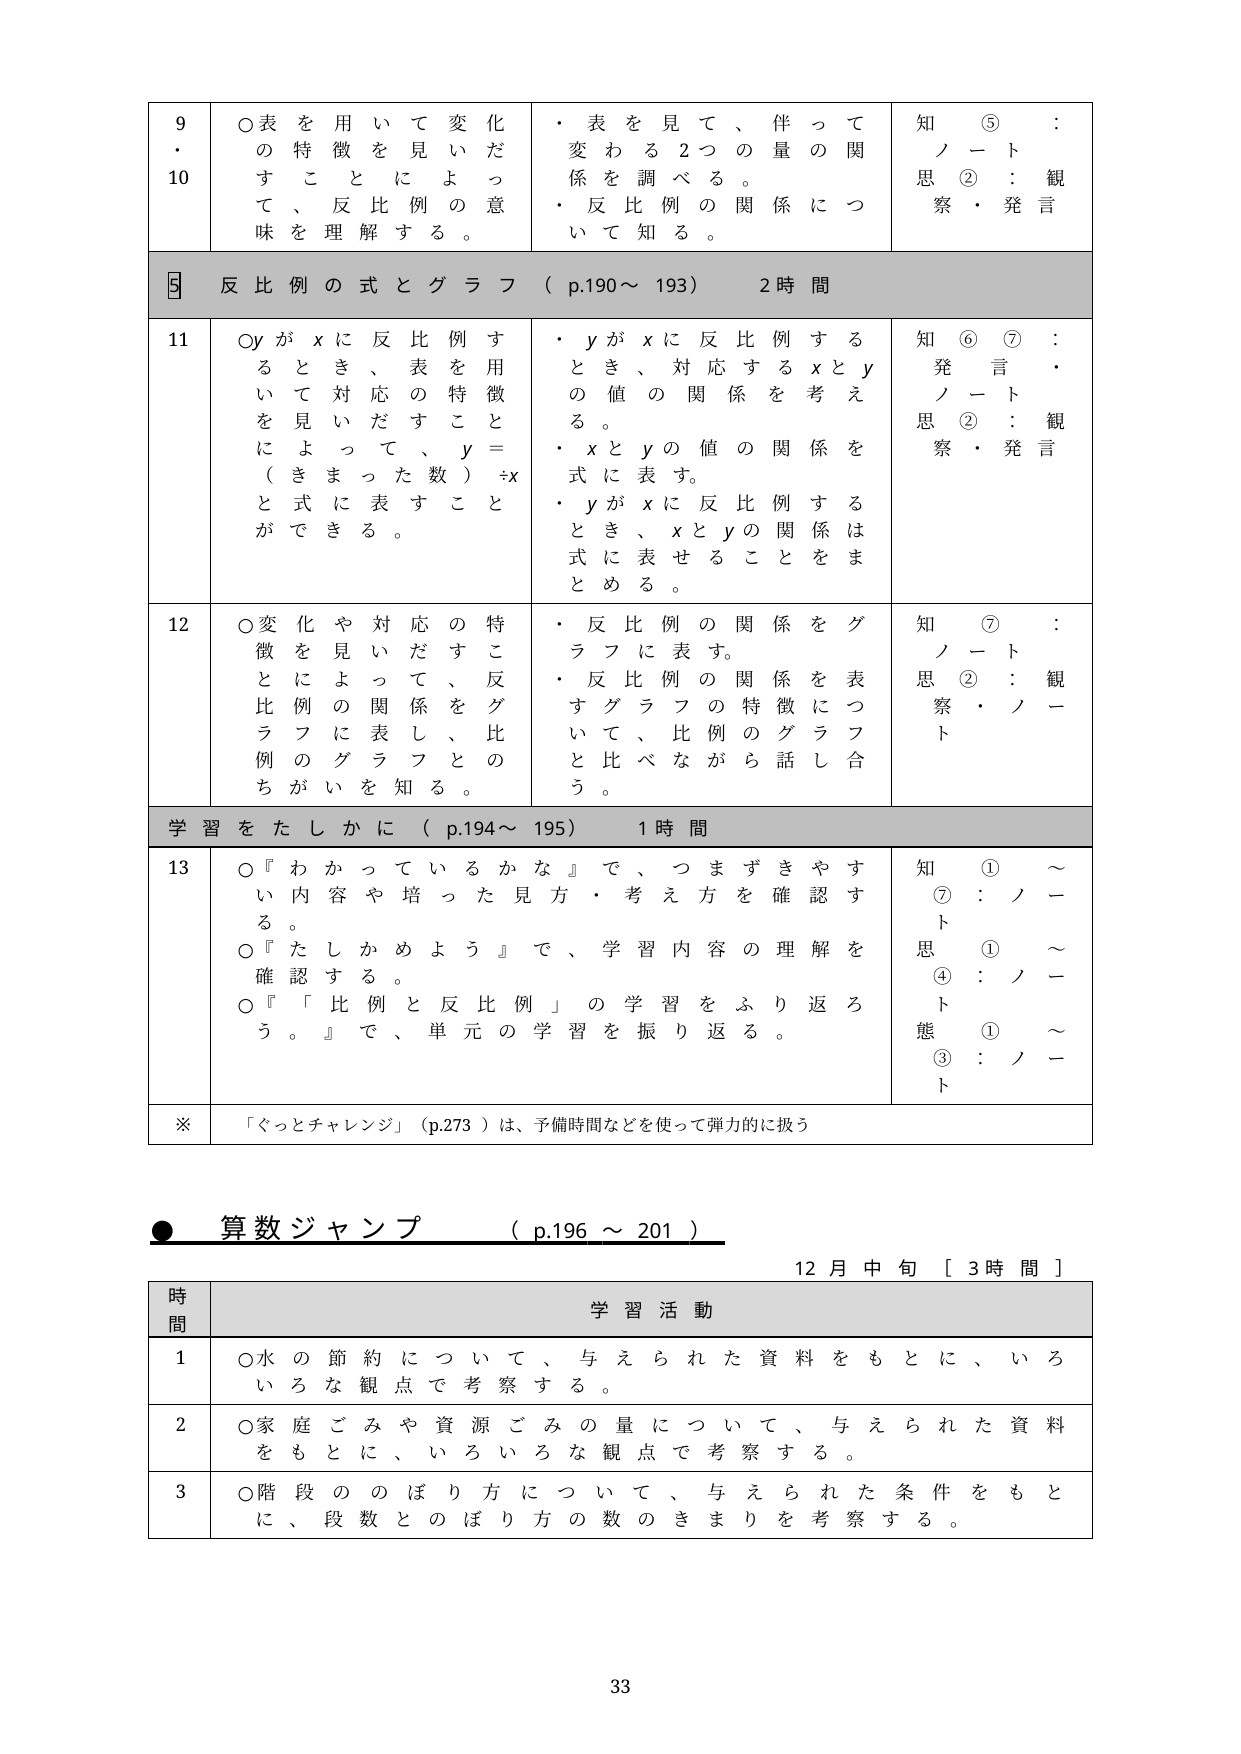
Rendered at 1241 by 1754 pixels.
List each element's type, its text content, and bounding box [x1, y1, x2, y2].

table_cell 学習をたしかに（p.194～195） 1時間 [149, 807, 1092, 846]
table_cell 2 [149, 1405, 210, 1471]
table_cell ※ [149, 1105, 210, 1144]
table_cell 1 [149, 1338, 210, 1404]
table_cell ○yがxに反比例するとき、表を用いて対応の特徴を見いだすことによって、y＝（きまった数）÷xと式に表すことができる。 [211, 319, 531, 603]
table_cell 3 [149, 1472, 210, 1538]
table_cell 12 [149, 604, 210, 806]
table_cell ・表を見て、伴って変わる2つの量の関係を調べる。 ・反比例の関係について知る。 [532, 103, 891, 251]
text ● 算数ジャンプ （p.196～201） [150, 1199, 1090, 1254]
table_cell ○変化や対応の特徴を見いだすことによって、反比例の関係をグラフに表し、比例のグラフとのちがいを知る。 [211, 604, 531, 806]
table_cell 知⑤：ノート 思②：観察・発言 [892, 103, 1092, 251]
table_cell 9 ・ 10 [149, 103, 210, 251]
table_cell 知①～⑦：ノート 思①～④：ノート 態①～③：ノート [892, 848, 1092, 1104]
table_cell ・反比例の関係をグラフに表す。 ・反比例の関係を表すグラフの特徴について、比例のグラフと比べながら話し合う。 [532, 604, 891, 806]
table_cell 11 [149, 319, 210, 603]
table_cell 5 反比例の式とグラフ（p.190～193） 2時間 [149, 252, 1092, 318]
table_cell 13 [149, 848, 210, 1104]
text 12月中旬［3時間］ [150, 1254, 1090, 1281]
table_cell 「ぐっとチャレンジ」（p.273）は、予備時間などを使って弾力的に扱う [211, 1105, 1092, 1144]
table_cell ○家庭ごみや資源ごみの量について、与えられた資料をもとに、いろいろな観点で考察する。 [211, 1405, 1092, 1471]
table_cell 知⑥⑦：発言・ノート 思②：観察・発言 [892, 319, 1092, 603]
table_cell ○階段ののぼり方について、与えられた条件をもとに、段数とのぼり方の数のきまりを考察する。 [211, 1472, 1092, 1538]
table_cell ○『わかっているかな』で、つまずきやすい内容や培った見方・考え方を確認する。 ○『たしかめよう』で、学習内容の理解を確認する。 ○『「比例と反比例」の学習をふり返ろう。』で、単元の学習を振り返る。 [211, 848, 891, 1104]
table_cell 知⑦：ノート 思②：観察・ノート [892, 604, 1092, 806]
table_cell ○水の節約について、与えられた資料をもとに、いろいろな観点で考察する。 [211, 1338, 1092, 1404]
table_header 時間 [149, 1282, 210, 1336]
table_cell ・yがxに反比例するとき、対応するxとyの値の関係を考える。 ・xとyの値の関係を式に表す。 ・yがxに反比例するとき、xとyの関係は式に表せることをまとめる。 [532, 319, 891, 603]
table_header 学習活動 [211, 1282, 1092, 1336]
table_cell ○表を用いて変化の特徴を見いだすことによって、反比例の意味を理解する。 [211, 103, 531, 251]
